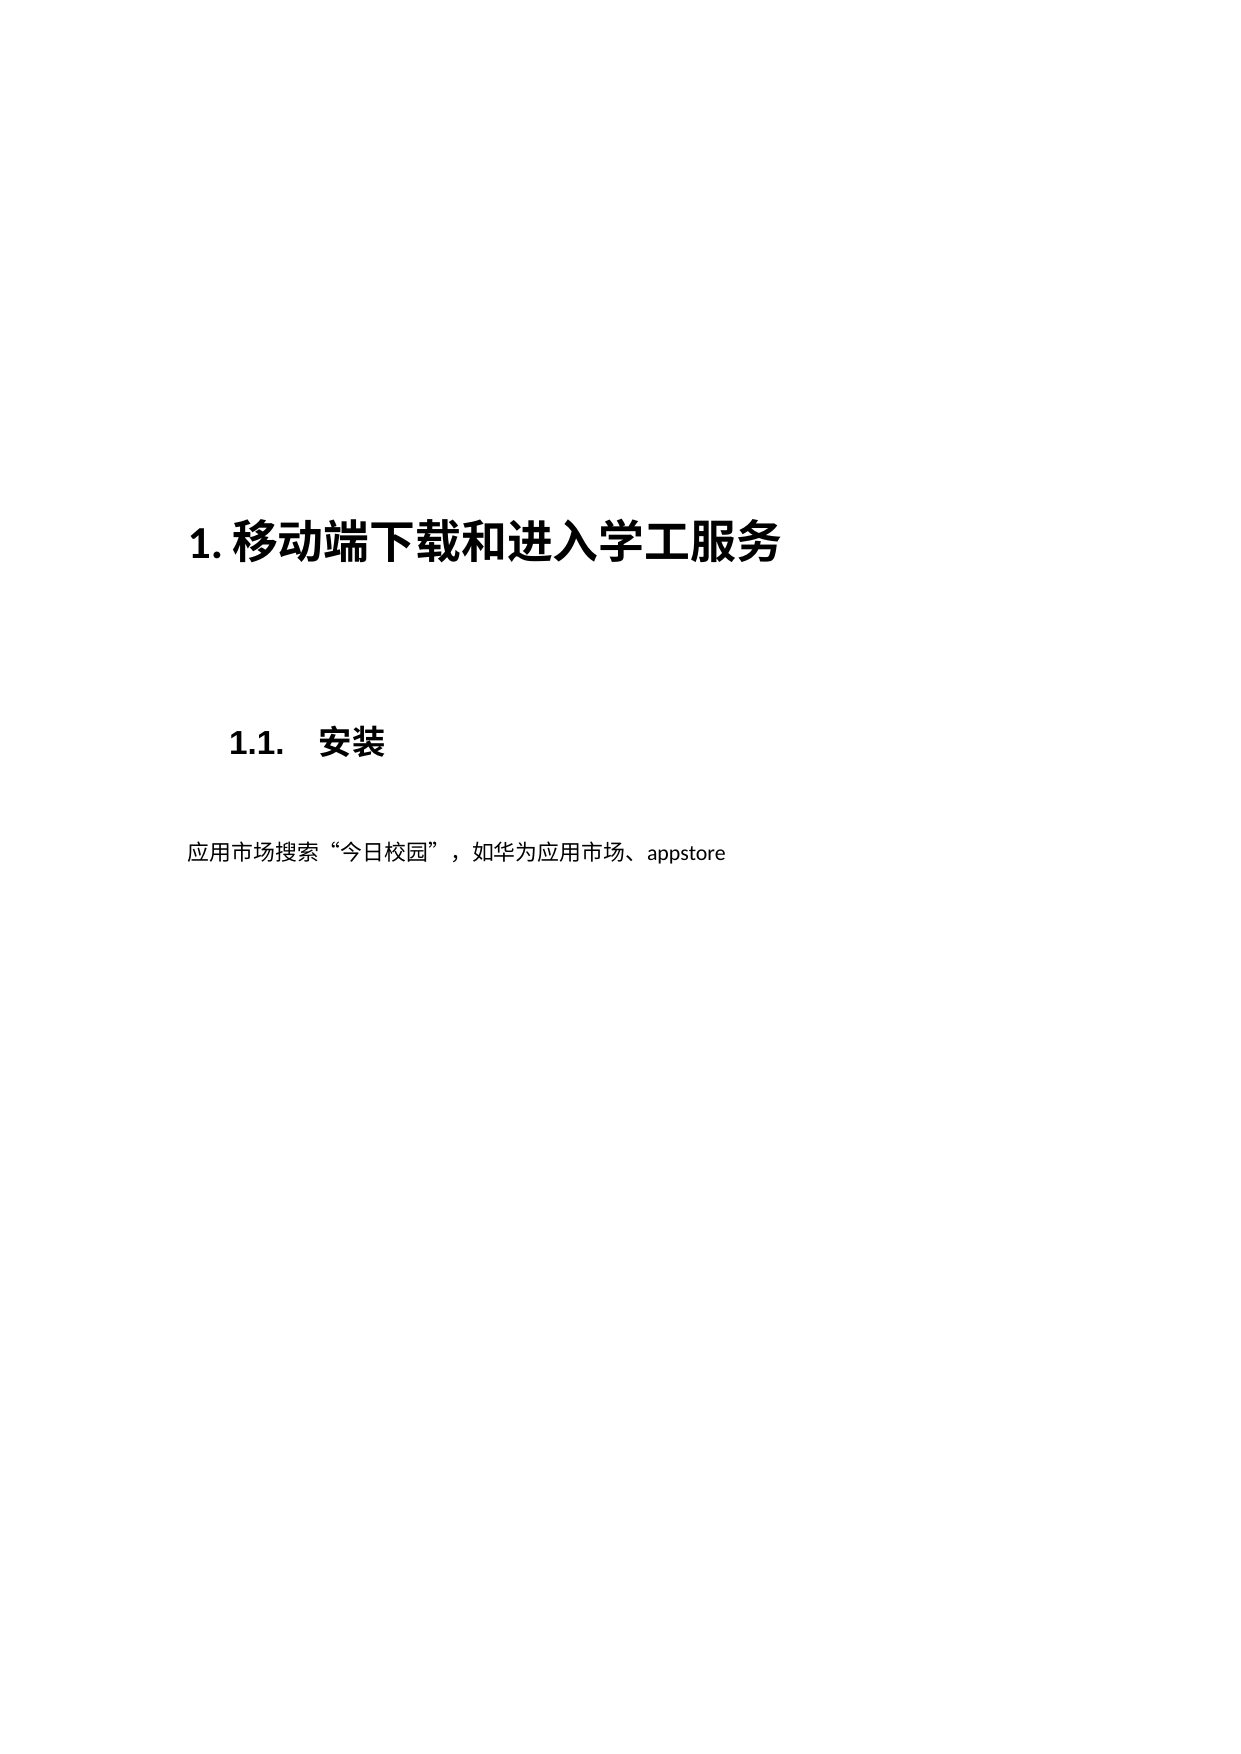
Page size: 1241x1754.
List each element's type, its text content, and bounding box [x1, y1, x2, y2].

subtitle 安装 [229, 714, 1053, 779]
text 应用市场搜索“今日校园”，如华为应用市场、appstore [187, 841, 1053, 874]
subtitle 移动端下载和进入学工服务 [187, 490, 1053, 587]
